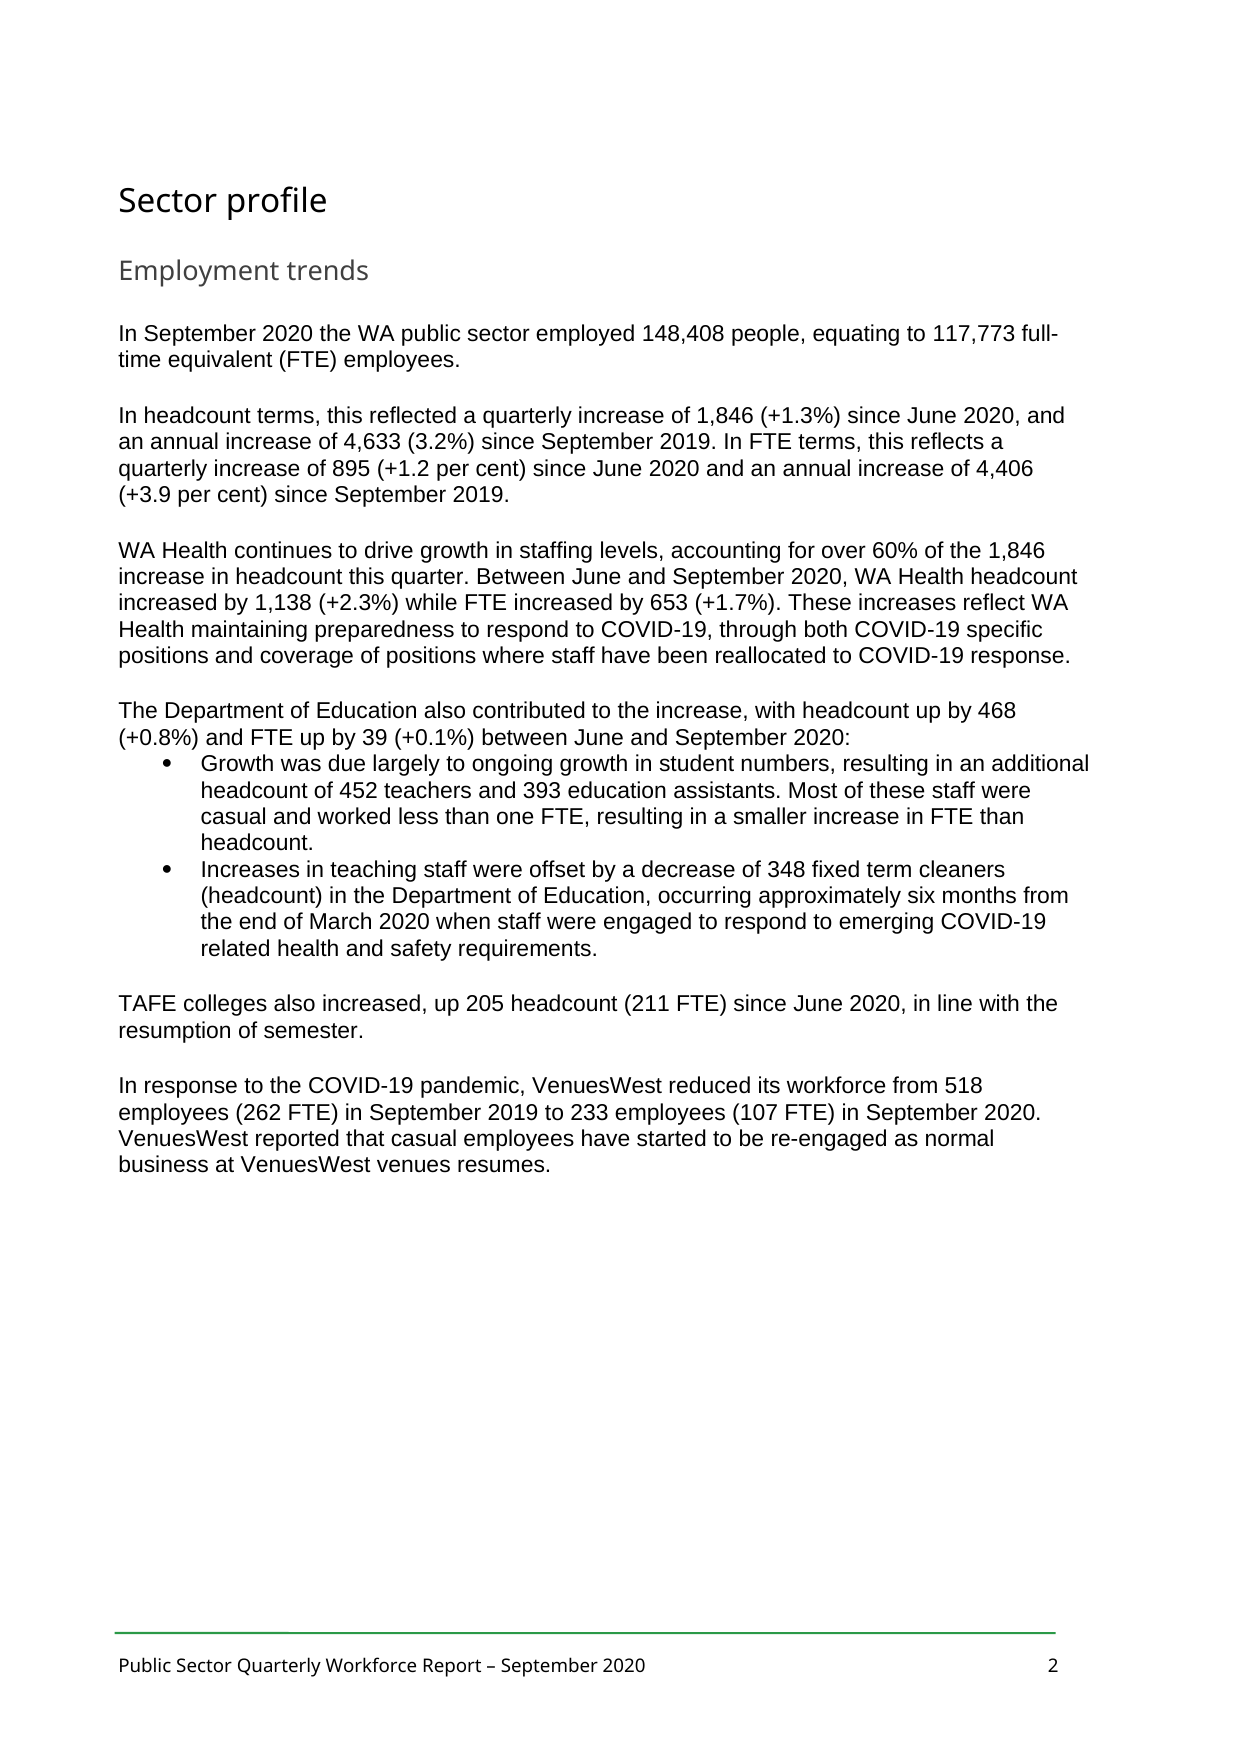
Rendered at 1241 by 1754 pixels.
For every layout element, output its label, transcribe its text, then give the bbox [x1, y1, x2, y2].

text In headcount terms, this reflected a quarterly increase of 1,846 (+1.3%) since June 2020, and an annual increase of 4,633 (3.2%) since September 2019. In FTE terms, this reflects a quarterly increase of 895 (+1.2 per cent) since June 2020 and an annual increase of 4,406 (+3.9 per cent) since September 2019. [118, 402, 1090, 507]
text WA Health continues to drive growth in staffing levels, accounting for over 60% of the 1,846 increase in headcount this quarter. Between June and September 2020, WA Health headcount increased by 1,138 (+2.3%) while FTE increased by 653 (+1.7%). These increases reflect WA Health maintaining preparedness to respond to COVID-19, through both COVID-19 specific positions and coverage of positions where staff have been reallocated to COVID-19 response. [118, 537, 1090, 668]
text The Department of Education also contributed to the increase, with headcount up by 468 (+0.8%) and FTE up by 39 (+0.1%) between June and September 2020: [118, 697, 1090, 750]
list Increases in teaching staff were offset by a decrease of 348 fixed term cleaners (headcount) in the Department of Education, occurring approximately six months from the end of March 2020 when staff were engaged to respond to emerging COVID-19 related health and safety requirements. [163, 856, 1090, 961]
text In response to the COVID-19 pandemic, VenuesWest reduced its workforce from 518 employees (262 FTE) in September 2019 to 233 employees (107 FTE) in September 2020. VenuesWest reported that casual employees have started to be re-engaged as normal business at VenuesWest venues resumes. [118, 1072, 1090, 1177]
text TAFE colleges also increased, up 205 headcount (211 FTE) since June 2020, in line with the resumption of semester. [358, 990, 1090, 1043]
subtitle Employment trends [118, 251, 1090, 288]
subtitle Sector profile [118, 148, 1090, 222]
text In September 2020 the WA public sector employed 148,408 people, equating to 117,773 full-time equivalent (FTE) employees. [118, 320, 1090, 373]
list Growth was due largely to ongoing growth in student numbers, resulting in an additional headcount of 452 teachers and 393 education assistants. Most of these staff were casual and worked less than one FTE, resulting in a smaller increase in FTE than headcount. [163, 750, 1090, 856]
